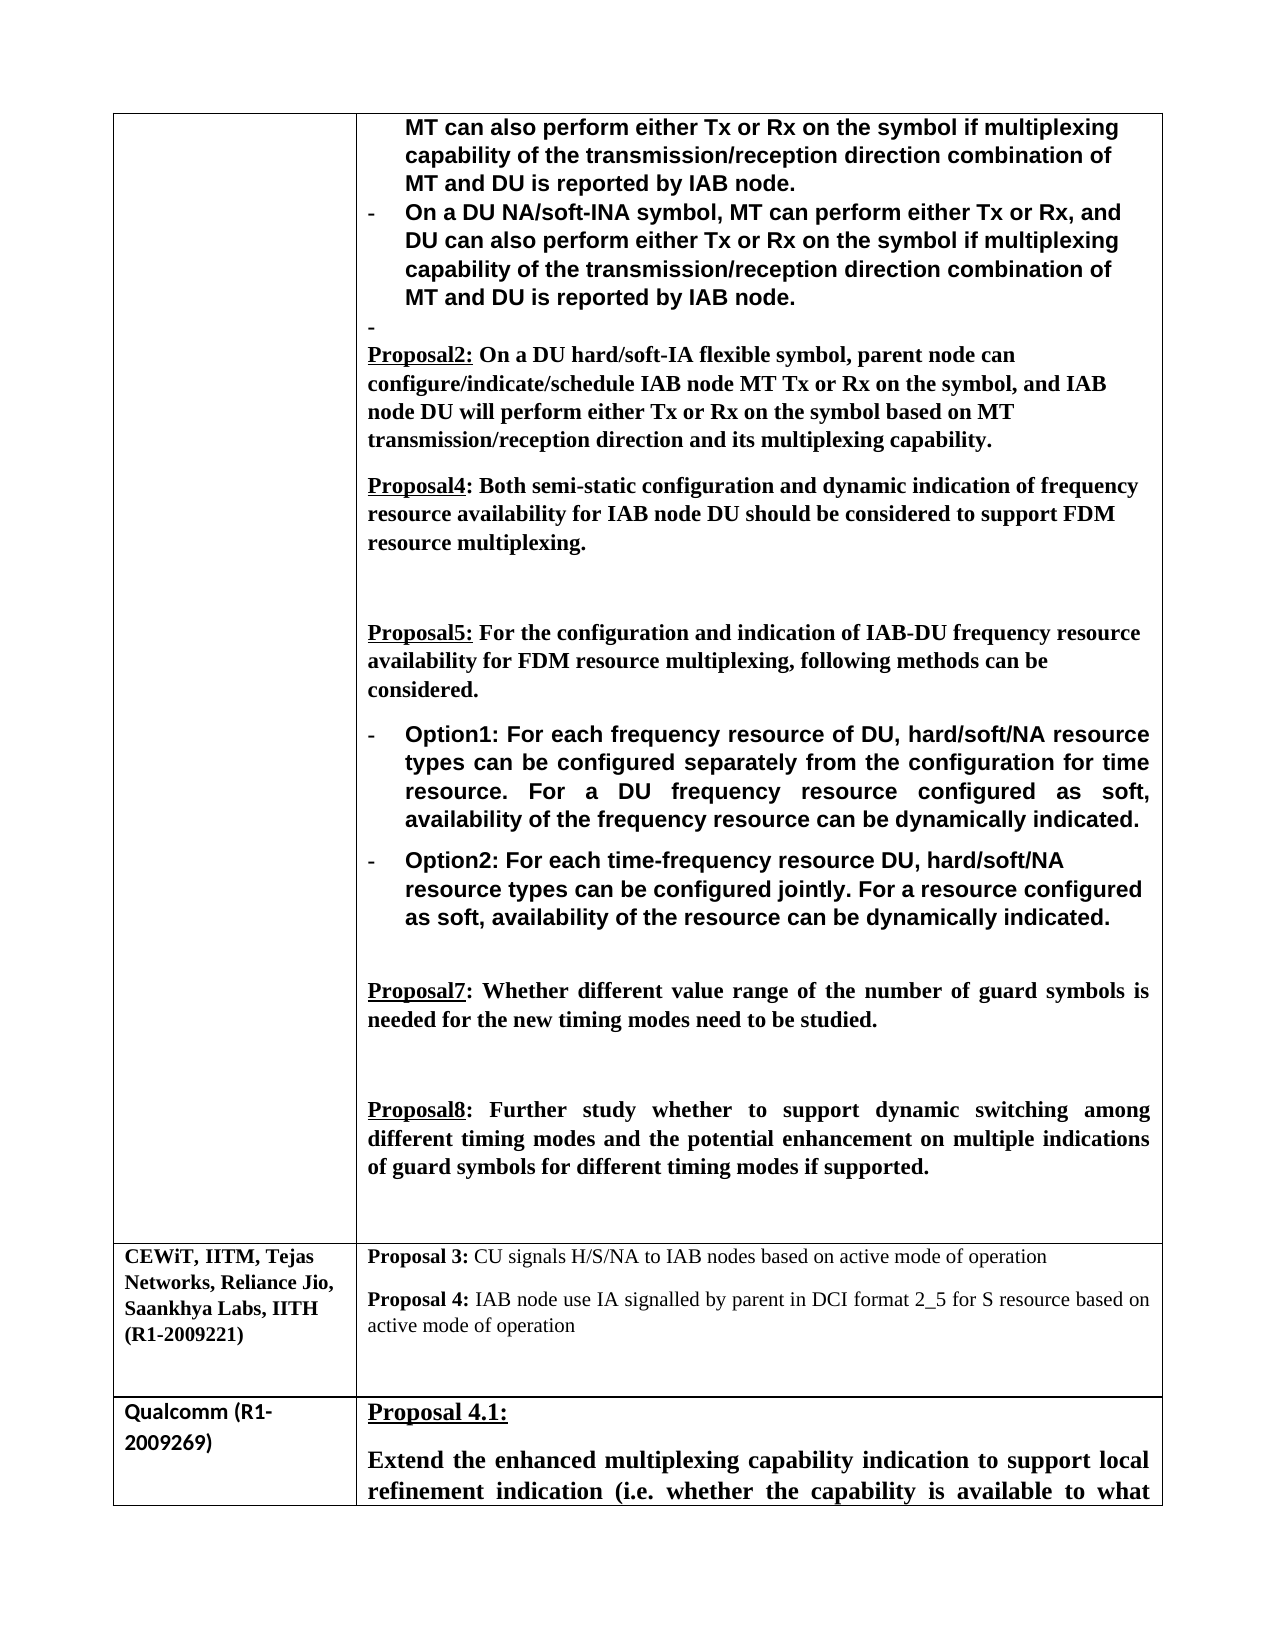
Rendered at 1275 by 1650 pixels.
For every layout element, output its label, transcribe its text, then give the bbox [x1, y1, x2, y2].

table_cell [357, 114, 1162, 1243]
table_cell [114, 1398, 356, 1505]
table_cell Proposal 3: CU signals H/S/NA to IAB nodes based on active mode of operation Proposal 4: IAB node use IA signalled by parent in DCI format 2_5 for S resource based on active mode of operation [357, 1244, 1162, 1396]
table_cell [114, 114, 356, 1243]
table_cell CEWiT, IITM, Tejas Networks, Reliance Jio, Saankhya Labs, IITH (R1-2009221) [114, 1244, 356, 1396]
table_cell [357, 1398, 1162, 1505]
